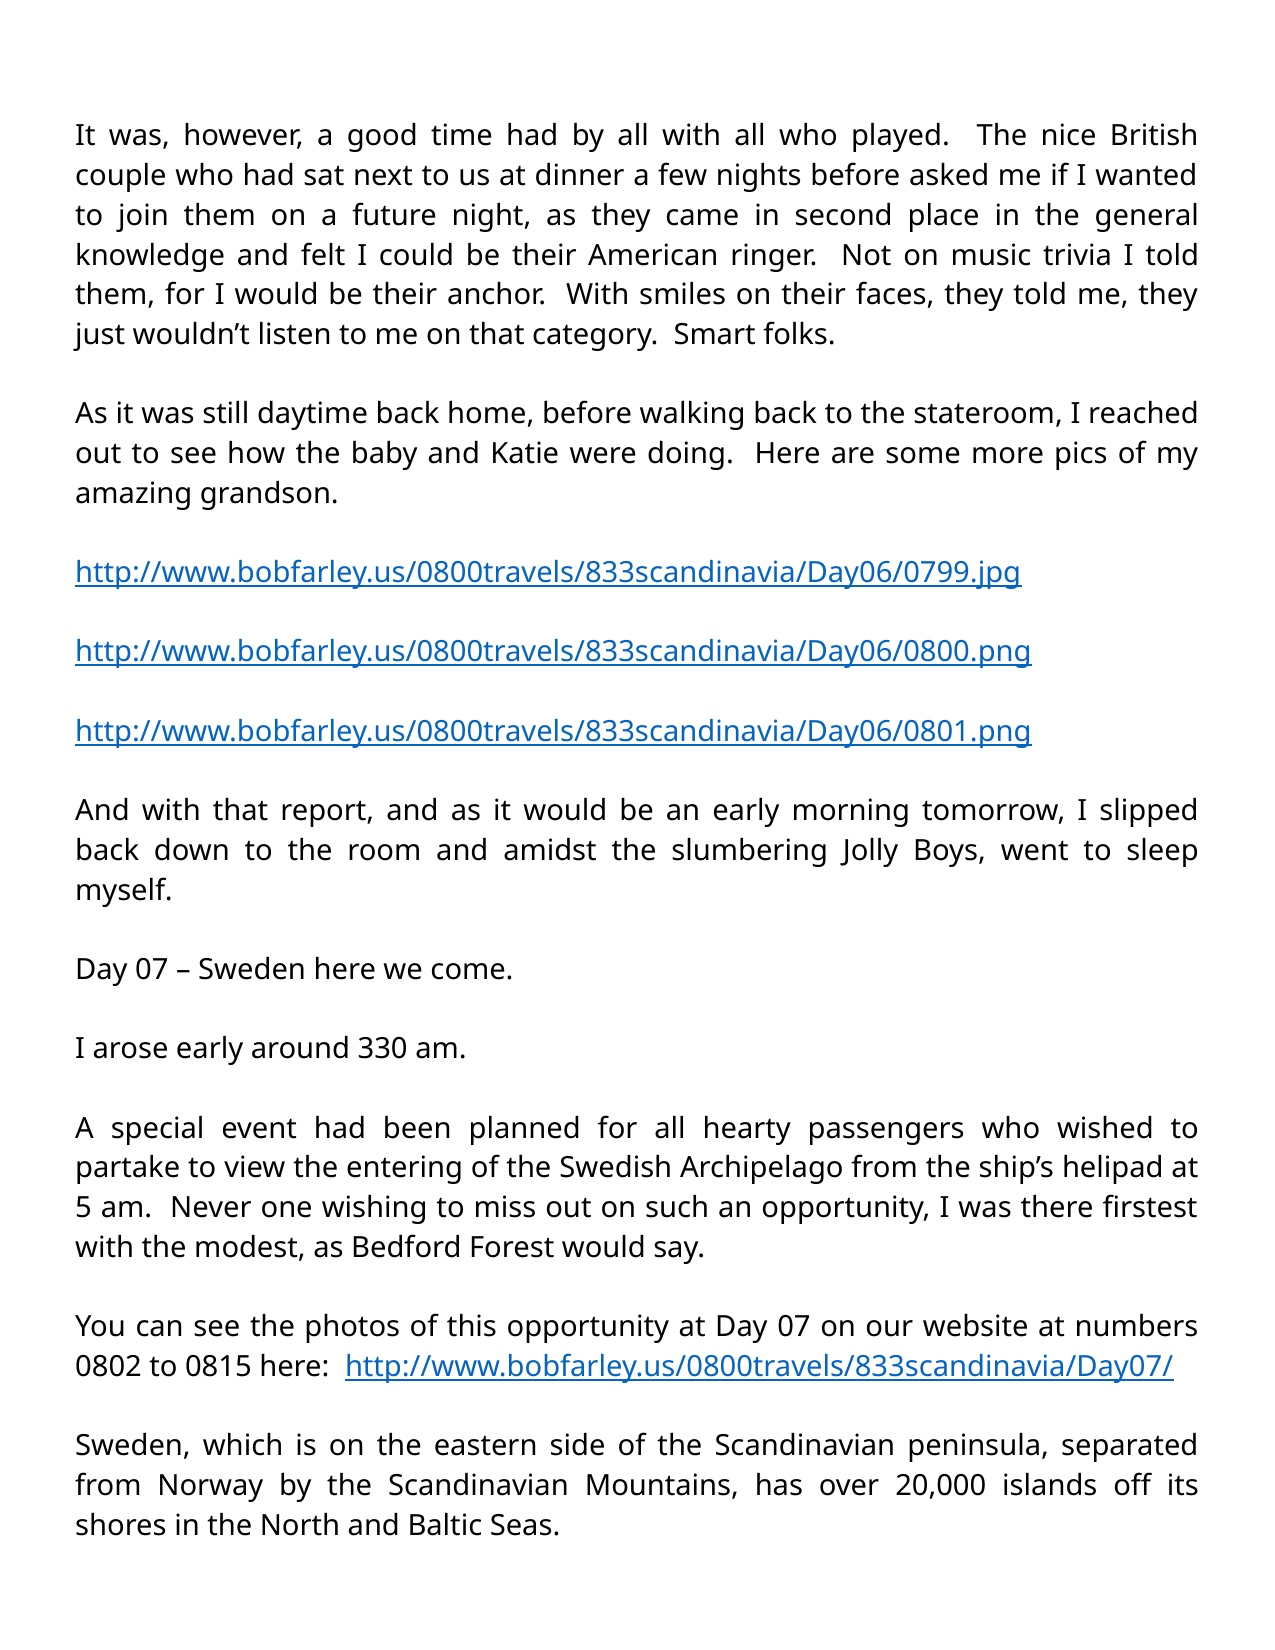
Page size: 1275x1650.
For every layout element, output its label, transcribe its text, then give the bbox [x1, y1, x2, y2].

text As it was still daytime back home, before walking back to the stateroom, I reached out to see how the baby and Katie were doing. Here are some more pics of my amazing grandson. [75, 392, 1200, 512]
text A special event had been planned for all hearty passengers who wished to partake to view the entering of the Swedish Archipelago from the ship’s helipad at 5 am. Never one wishing to miss out on such an opportunity, I was there firstest with the modest, as Bedford Forest would say. [75, 1107, 1200, 1266]
text You can see the photos of this opportunity at Day 07 on our website at numbers 0802 to 0815 here: http://www.bobfarley.us/0800travels/833scandinavia/Day07/ [75, 1305, 1200, 1385]
text http://www.bobfarley.us/0800travels/833scandinavia/Day06/0801.png [75, 710, 1200, 750]
text Day 07 – Sweden here we come. [75, 948, 1200, 988]
text It was, however, a good time had by all with all who played. The nice British couple who had sat next to us at dinner a few nights before asked me if I wanted to join them on a future night, as they came in second place in the general knowledge and felt I could be their American ringer. Not on music trivia I told them, for I would be their anchor. With smiles on their faces, they told me, they just wouldn’t listen to me on that category. Smart folks. [75, 115, 1200, 353]
text Sweden, which is on the eastern side of the Scandinavian peninsula, separated from Norway by the Scandinavian Mountains, has over 20,000 islands off its shores in the North and Baltic Seas. [75, 1424, 1200, 1543]
text And with that report, and as it would be an early morning tomorrow, I slipped back down to the room and amidst the slumbering Jolly Boys, went to sleep myself. [75, 789, 1200, 908]
text http://www.bobfarley.us/0800travels/833scandinavia/Day06/0799.jpg [75, 551, 1200, 591]
text I arose early around 330 am. [75, 1027, 1200, 1067]
text http://www.bobfarley.us/0800travels/833scandinavia/Day06/0800.png [75, 631, 1200, 670]
